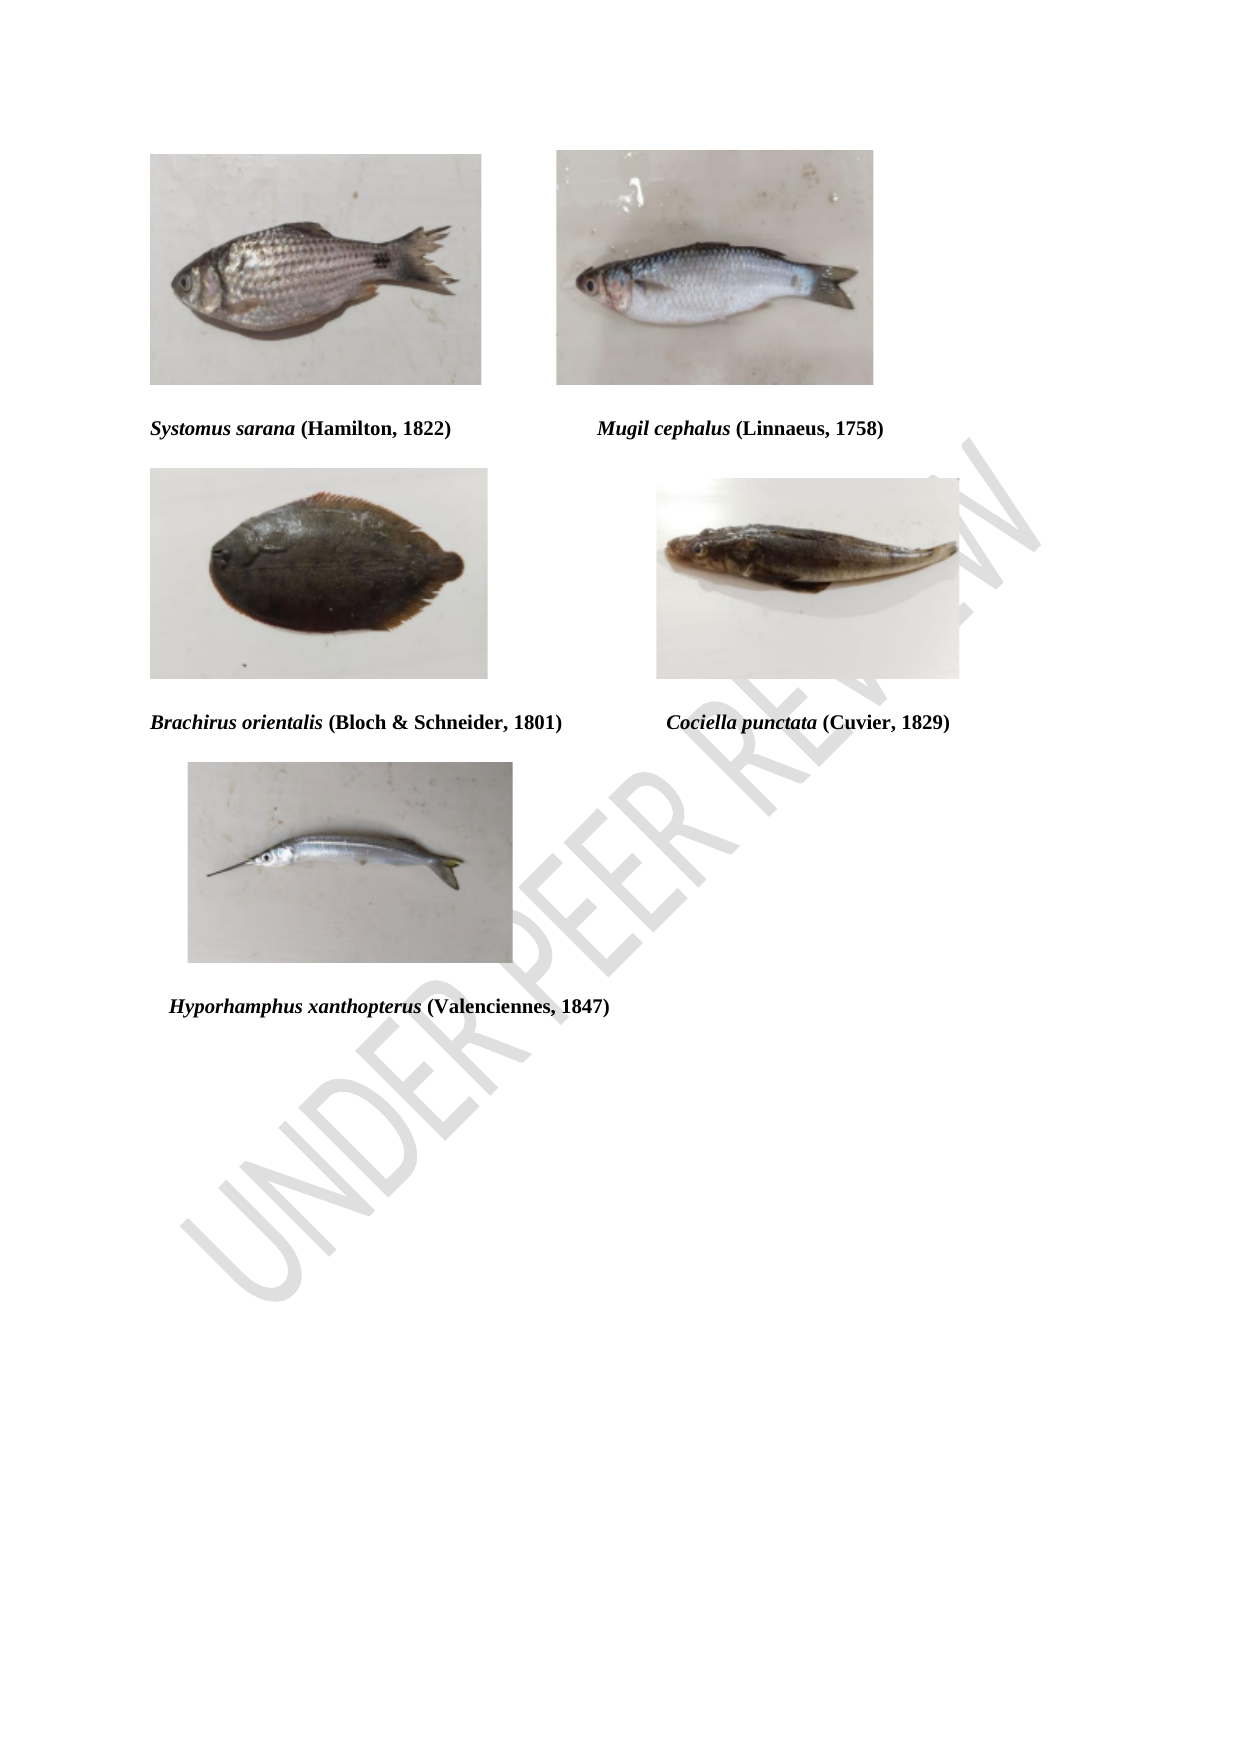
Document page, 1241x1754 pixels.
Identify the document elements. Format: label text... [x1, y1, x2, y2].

text Brachirus orientalis (Bloch & Schneider, 1801) Cociella punctata (Cuvier, 1829) [150, 710, 1090, 734]
picture [150, 154, 482, 385]
picture [656, 478, 960, 679]
picture [150, 468, 488, 679]
text Hyporhamphus xanthopterus (Valenciennes, 1847) [150, 994, 1090, 1018]
picture [187, 762, 513, 963]
text Systomus sarana (Hamilton, 1822) Mugil cephalus (Linnaeus, 1758) [150, 415, 1090, 439]
picture [556, 150, 874, 385]
